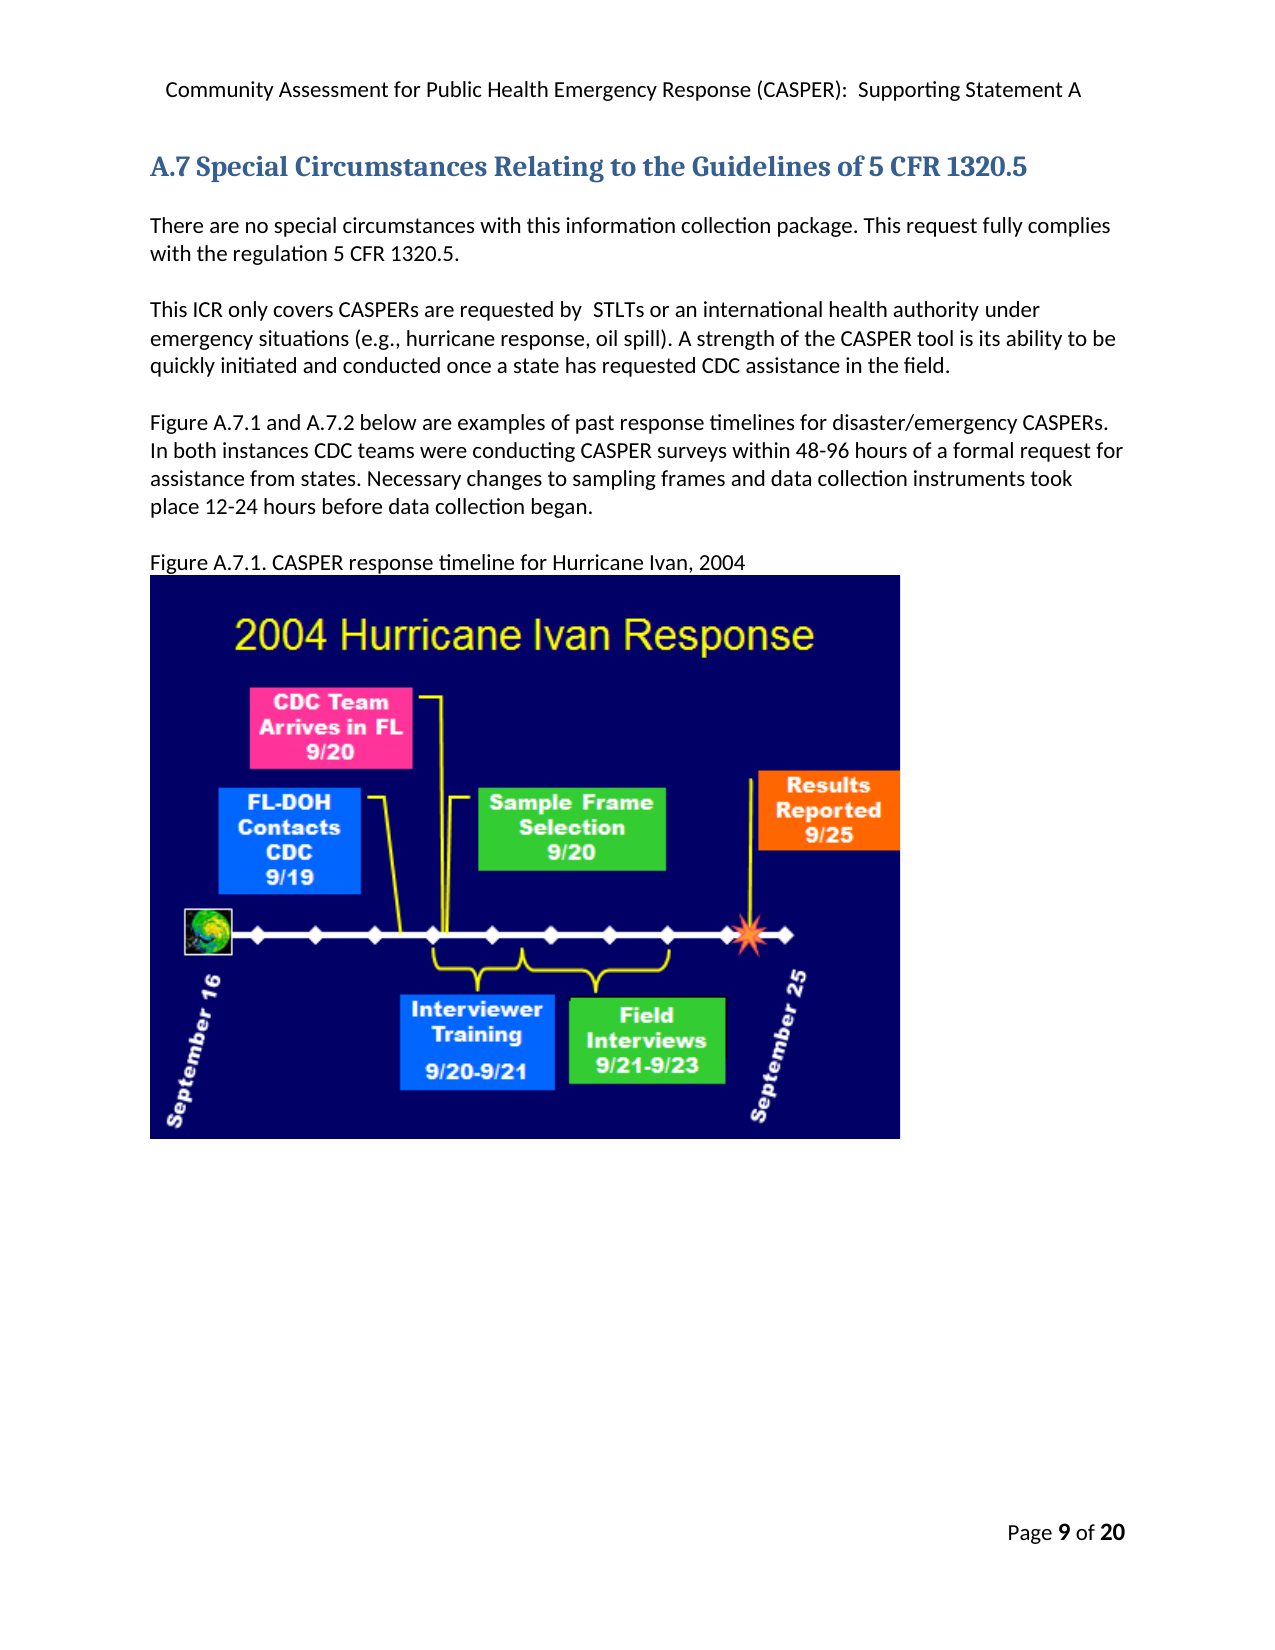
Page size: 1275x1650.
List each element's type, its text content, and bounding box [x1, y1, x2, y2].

text Figure A.7.1. CASPER response timeline for Hurricane Ivan, 2004 [150, 548, 1125, 576]
text This ICR only covers CASPERs are requested by STLTs or an international health authority under emergency situations (e.g., hurricane response, oil spill). A strength of the CASPER tool is its ability to be quickly initiated and conducted once a state has requested CDC assistance in the field. [150, 296, 1125, 380]
picture [150, 575, 901, 1139]
text Figure A.7.1 and A.7.2 below are examples of past response timelines for disaster/emergency CASPERs. In both instances CDC teams were conducting CASPER surveys within 48-96 hours of a formal request for assistance from states. Necessary changes to sampling frames and data collection instruments took place 12-24 hours before data collection began. [150, 408, 1125, 520]
subtitle A.7 Special Circumstances Relating to the Guidelines of 5 CFR 1320.5 [150, 150, 1125, 183]
text There are no special circumstances with this information collection package. This request fully complies with the regulation 5 CFR 1320.5. [150, 212, 1125, 268]
